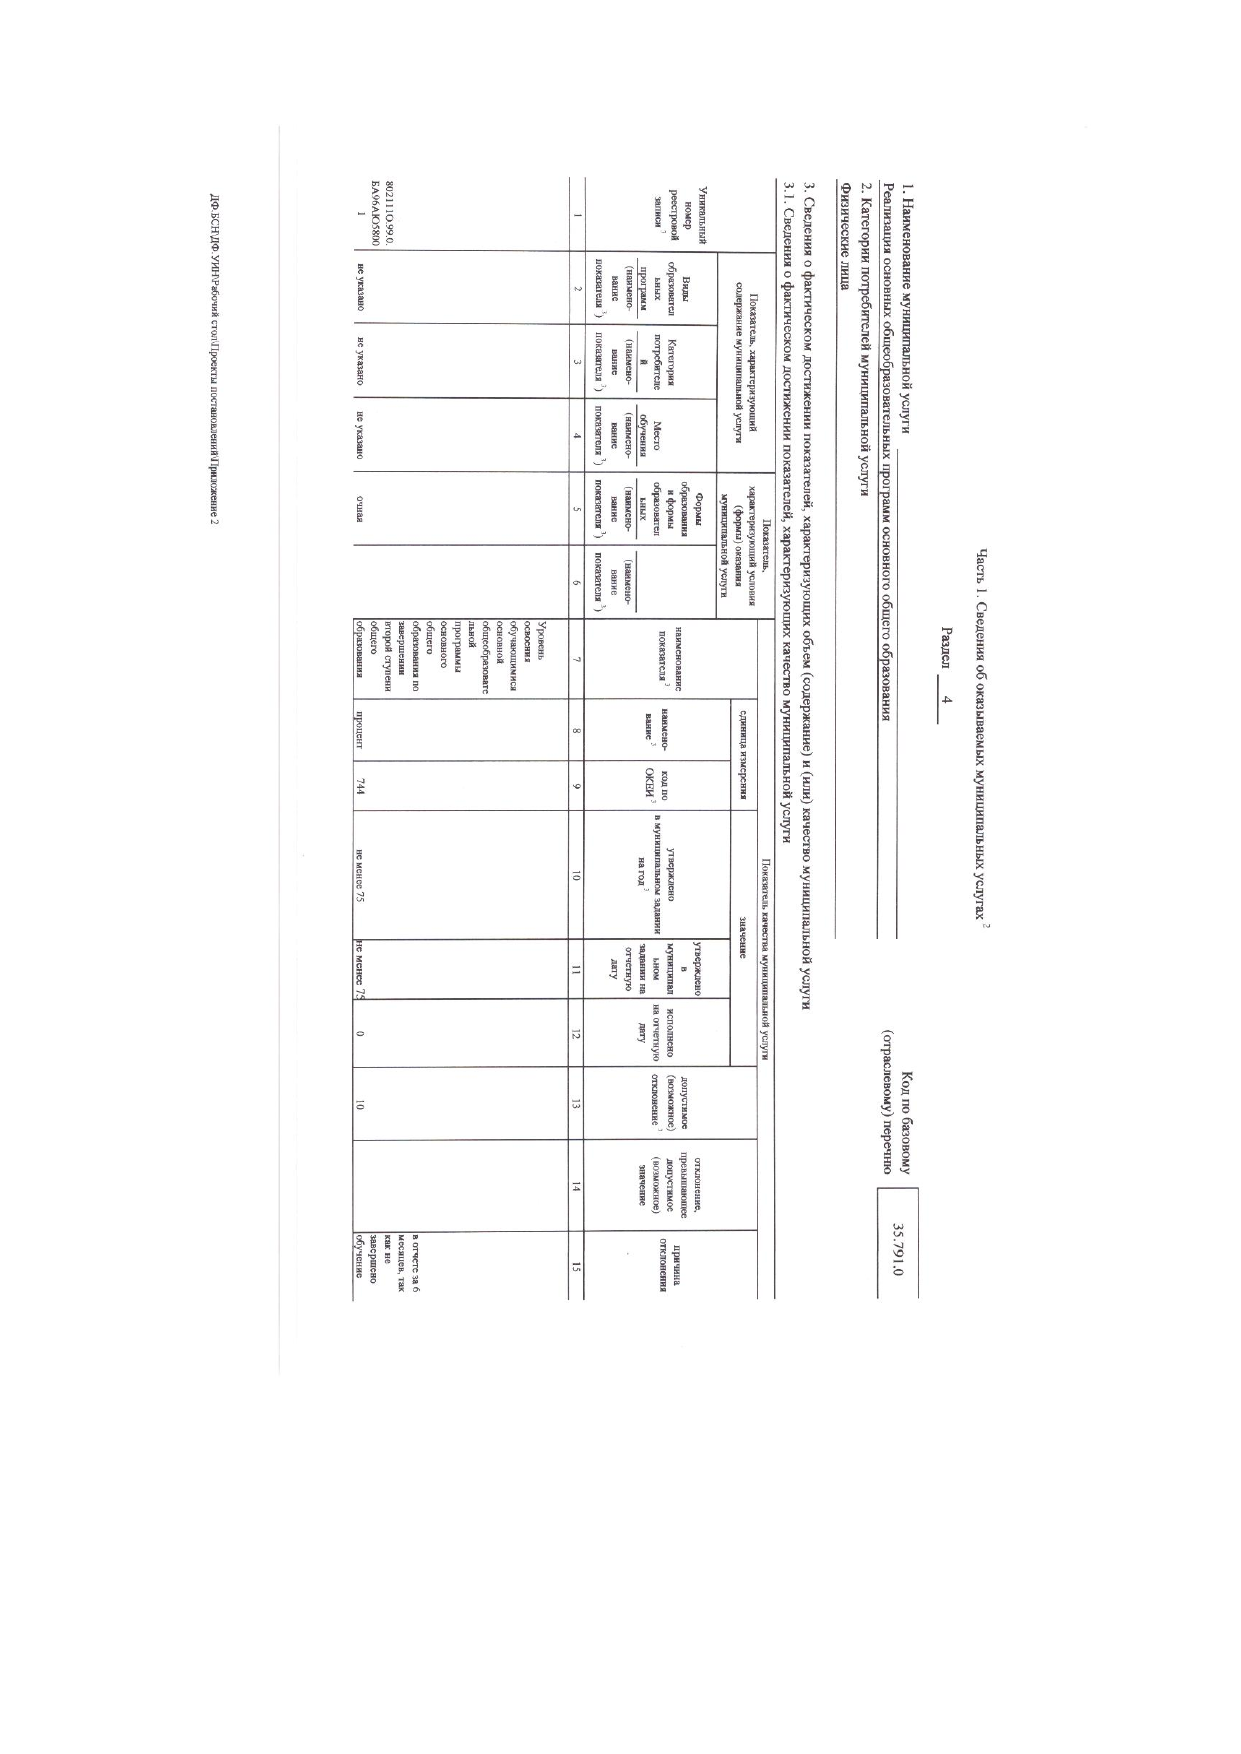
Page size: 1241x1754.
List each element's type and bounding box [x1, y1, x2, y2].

picture [177, 118, 1098, 1635]
